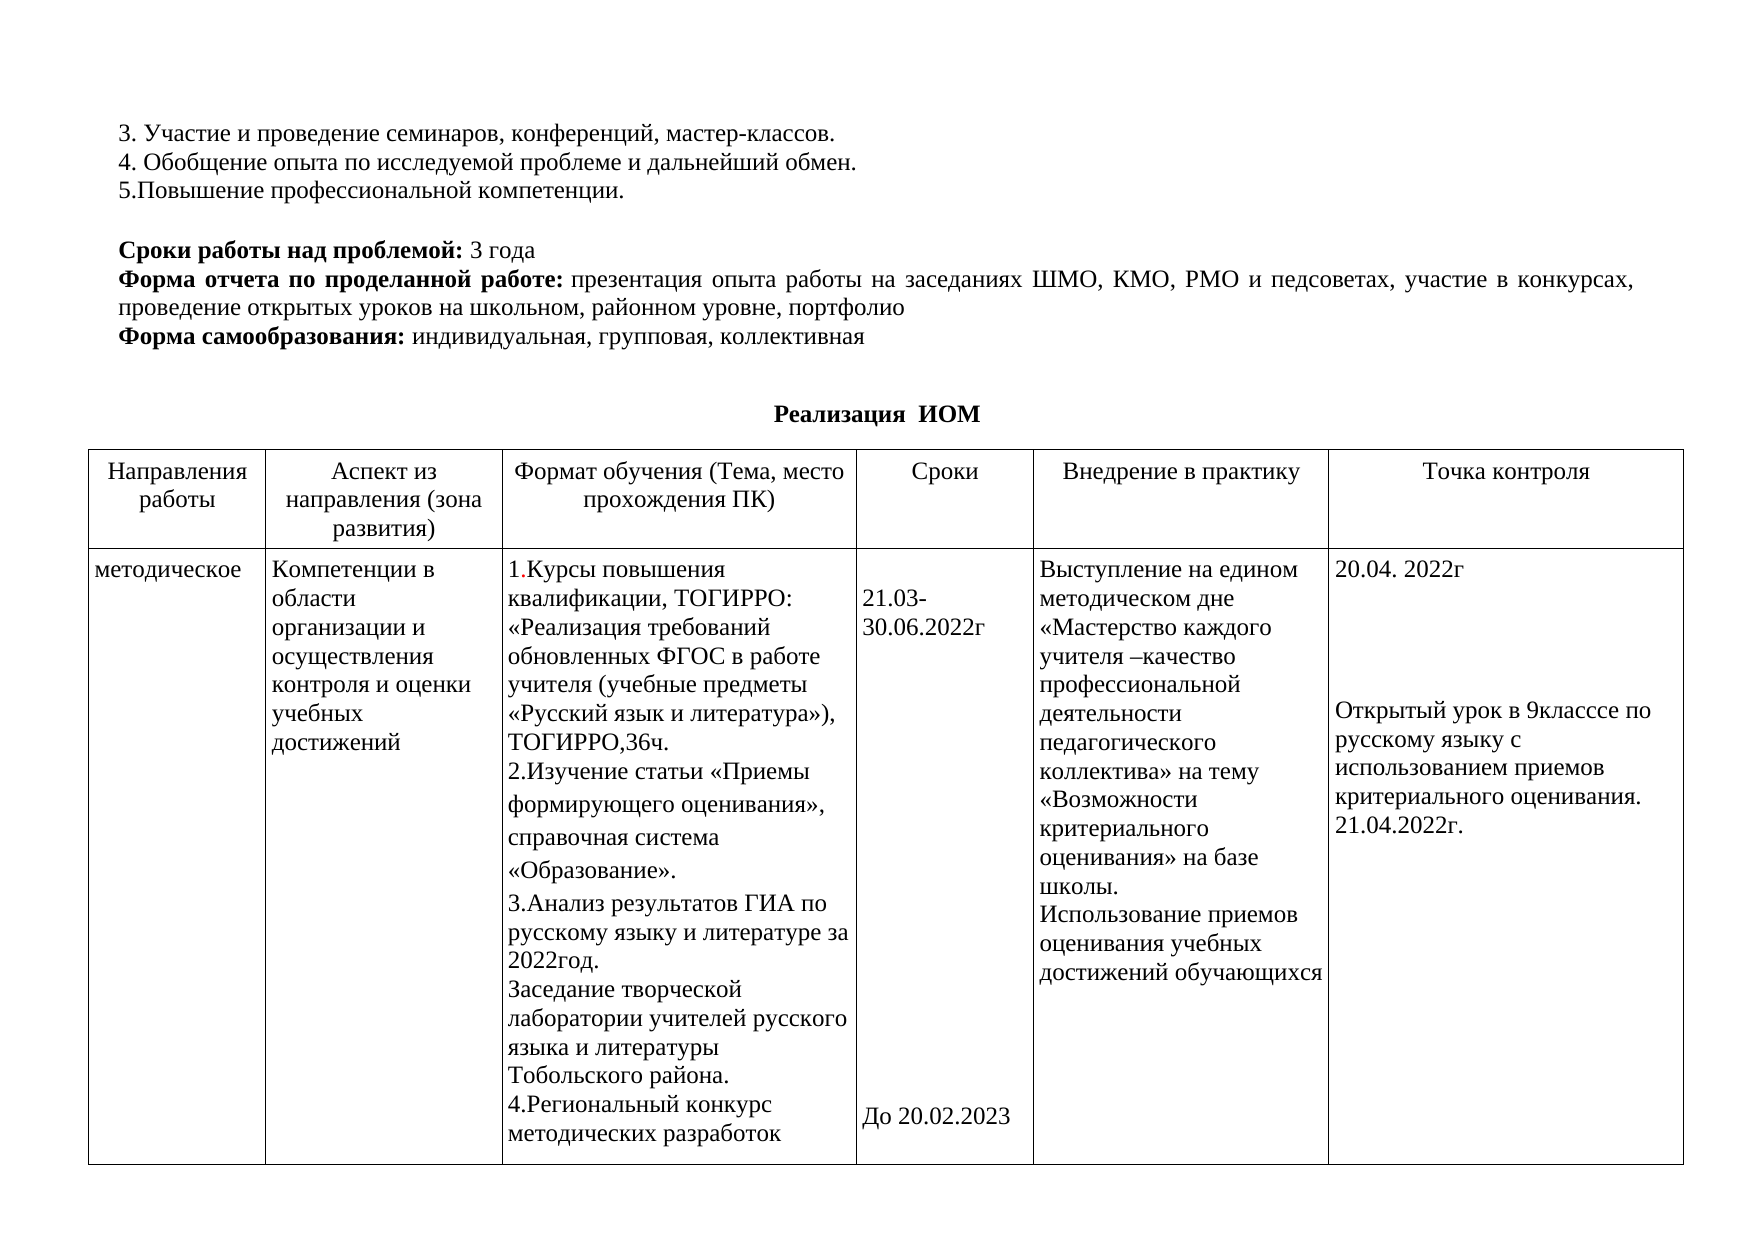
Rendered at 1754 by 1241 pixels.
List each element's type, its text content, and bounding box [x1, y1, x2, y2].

text Форма самообразования: индивидуальная, групповая, коллективная [118, 321, 1636, 350]
table_header Точка контроля [1329, 450, 1683, 548]
text Форма отчета по проделанной работе: презентация опыта работы на заседаниях ШМО, КМО, РМО и педсоветах, участие в конкурсах, проведение открытых уроков на школьном, районном уровне, портфолио [118, 264, 1636, 321]
table_header Формат обучения (Тема, место прохождения ПК) [503, 450, 856, 548]
table_header Внедрение в практику [1034, 450, 1328, 548]
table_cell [1034, 549, 1328, 1164]
table_header Направления работы [89, 450, 265, 548]
table_header Сроки [857, 450, 1033, 548]
text 3. Участие и проведение семинаров, конференций, мастер-классов. [118, 118, 1636, 147]
table_cell методическое [89, 549, 265, 1164]
text Реализация ИОМ [118, 399, 1636, 428]
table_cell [857, 549, 1033, 1164]
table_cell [503, 549, 856, 1164]
table_header Аспект из направления (зона развития) [266, 450, 502, 548]
text 4. Обобщение опыта по исследуемой проблеме и дальнейший обмен. [118, 147, 1636, 176]
text Сроки работы над проблемой: 3 года [118, 235, 1636, 264]
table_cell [266, 549, 502, 1164]
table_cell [1329, 549, 1683, 1164]
text 5.Повышение профессиональной компетенции. [118, 176, 1636, 204]
